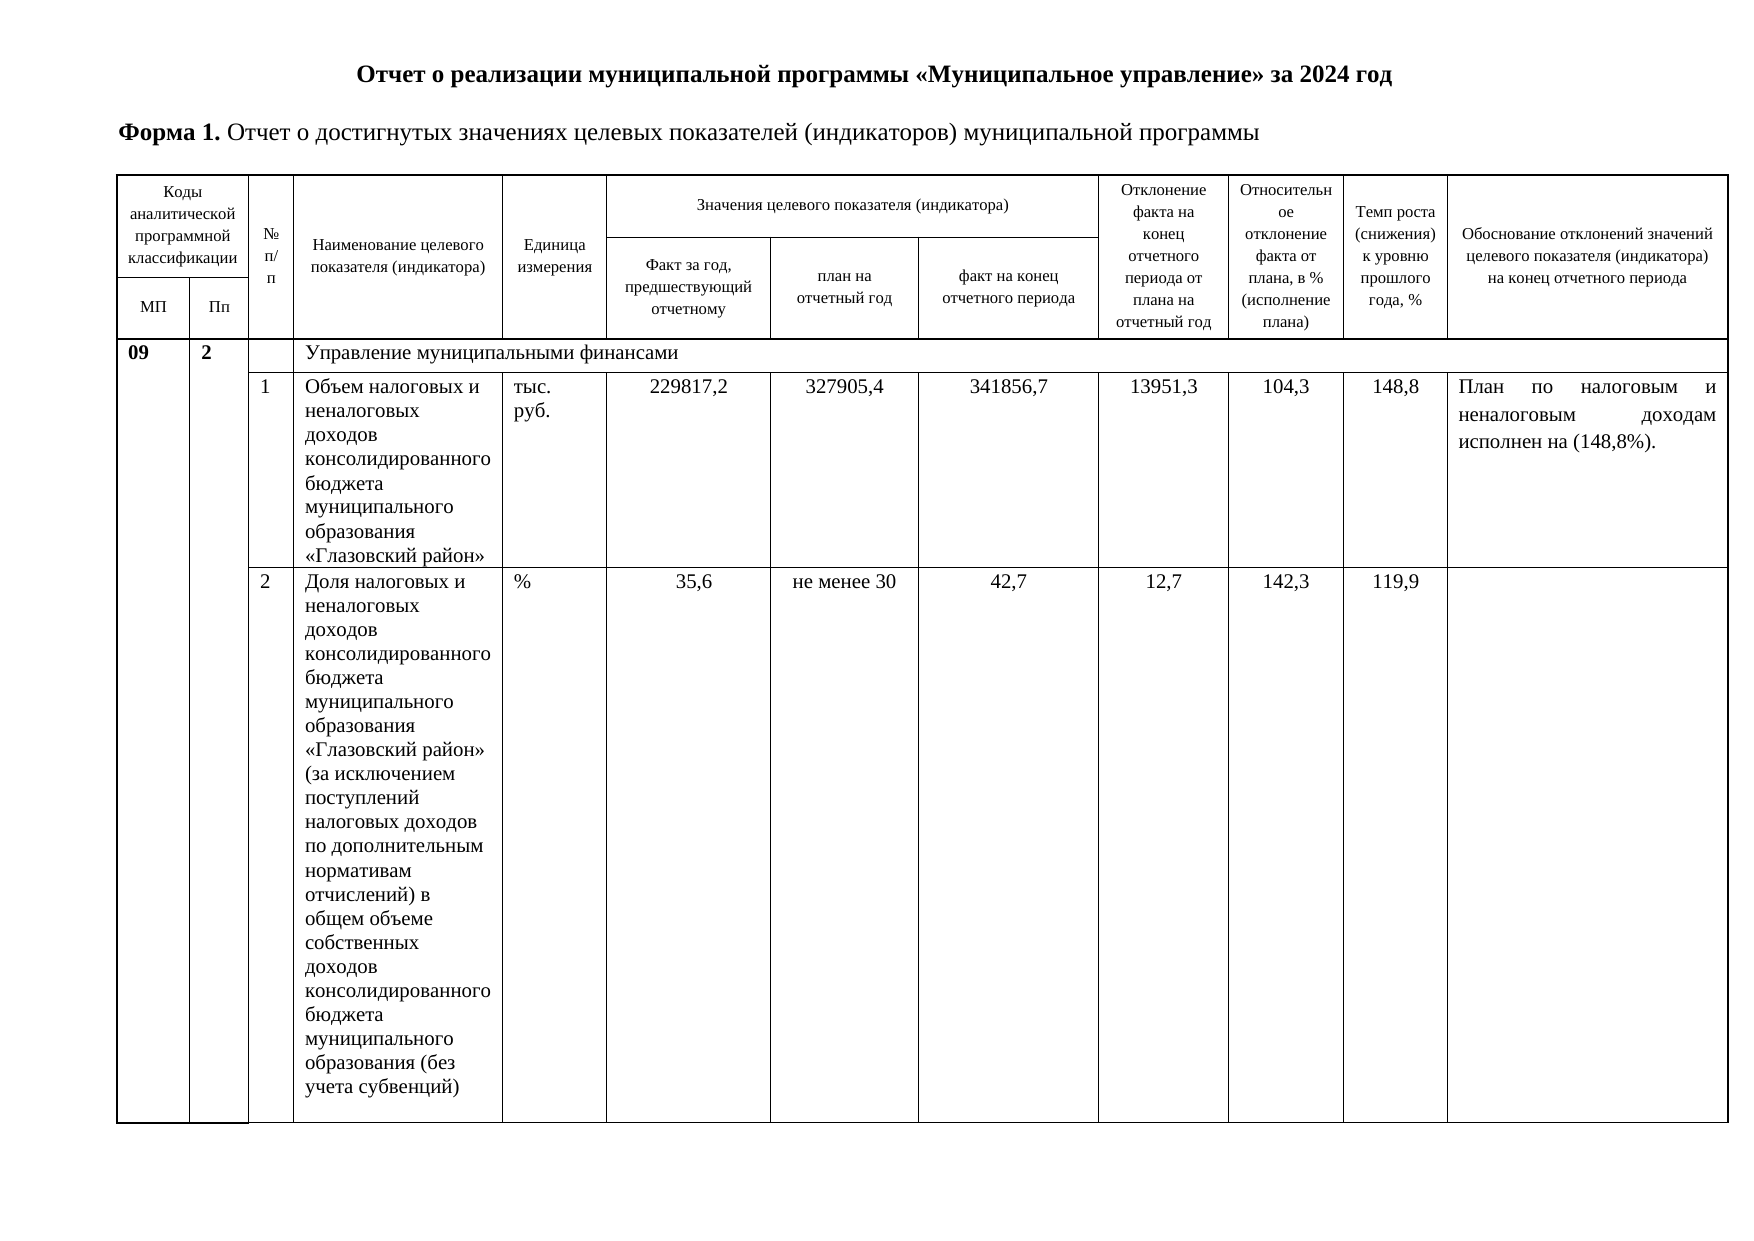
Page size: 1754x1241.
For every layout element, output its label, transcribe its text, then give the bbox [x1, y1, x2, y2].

table_header Обоснование отклонений значений целевого показателя (индикатора) на конец отчетного периода [1448, 176, 1727, 338]
table_cell тыс. руб. [503, 373, 606, 567]
table_cell не менее 30 [771, 568, 918, 1122]
table_cell 119,9 [1344, 568, 1447, 1122]
table_header Единица измерения [503, 176, 606, 338]
table_header Темп роста (снижения) к уровню прошлого года, % [1344, 176, 1447, 338]
table_header Коды аналитической программной классификации [118, 176, 248, 277]
table_cell 104,3 [1229, 373, 1343, 567]
table_cell 229817,2 [607, 373, 770, 567]
table_cell 12,7 [1099, 568, 1228, 1122]
table_cell 148,8 [1344, 373, 1447, 567]
text Отчет о реализации муниципальной программы «Муниципальное управление» за 2024 год [118, 59, 1624, 88]
table_cell 09 [118, 340, 189, 1122]
table_header Отклонение факта на конец отчетного периода от плана на отчетный год [1099, 176, 1228, 338]
table_header Значения целевого показателя (индикатора) [607, 176, 1098, 237]
table_cell факт на конец отчетного периода [919, 238, 1098, 338]
table_cell Факт за год, предшествующий отчетному [607, 238, 770, 338]
table_cell [1448, 568, 1727, 1122]
table_header Относительное отклонение факта от плана, в % (исполнение плана) [1229, 176, 1343, 338]
table_cell 327905,4 [771, 373, 918, 567]
table_cell % [503, 568, 606, 1122]
table_cell 1 [249, 373, 293, 567]
table_cell Доля налоговых и неналоговых доходов консолидированного бюджета муниципального образования «Глазовский район» (за исключением поступлений налоговых доходов по дополнительным нормативам отчислений) в общем объеме собственных доходов консолидированного бюджета муниципального образования (без учета субвенций) [294, 568, 502, 1122]
table_cell План по налоговым и неналоговым доходам исполнен на (148,8%). [1448, 373, 1727, 567]
table_cell 35,6 [607, 568, 770, 1122]
table_cell 2 [190, 340, 248, 1122]
table_cell 13951,3 [1099, 373, 1228, 567]
table_cell 2 [249, 568, 293, 1122]
table_cell Пп [190, 278, 248, 338]
table_header Наименование целевого показателя (индикатора) [294, 176, 502, 338]
table_cell 341856,7 [919, 373, 1098, 567]
table_cell план на отчетный год [771, 238, 918, 338]
table_cell 142,3 [1229, 568, 1343, 1122]
table_cell Управление муниципальными финансами [294, 340, 1727, 372]
table_cell Объем налоговых и неналоговых доходов консолидированного бюджета муниципального образования «Глазовский район» [294, 373, 502, 567]
table_header № п/п [249, 176, 293, 338]
text Форма 1. Отчет о достигнутых значениях целевых показателей (индикаторов) муниципальной программы [118, 117, 1624, 145]
table_cell МП [118, 278, 189, 338]
table_cell [249, 340, 293, 372]
table_cell 42,7 [919, 568, 1098, 1122]
